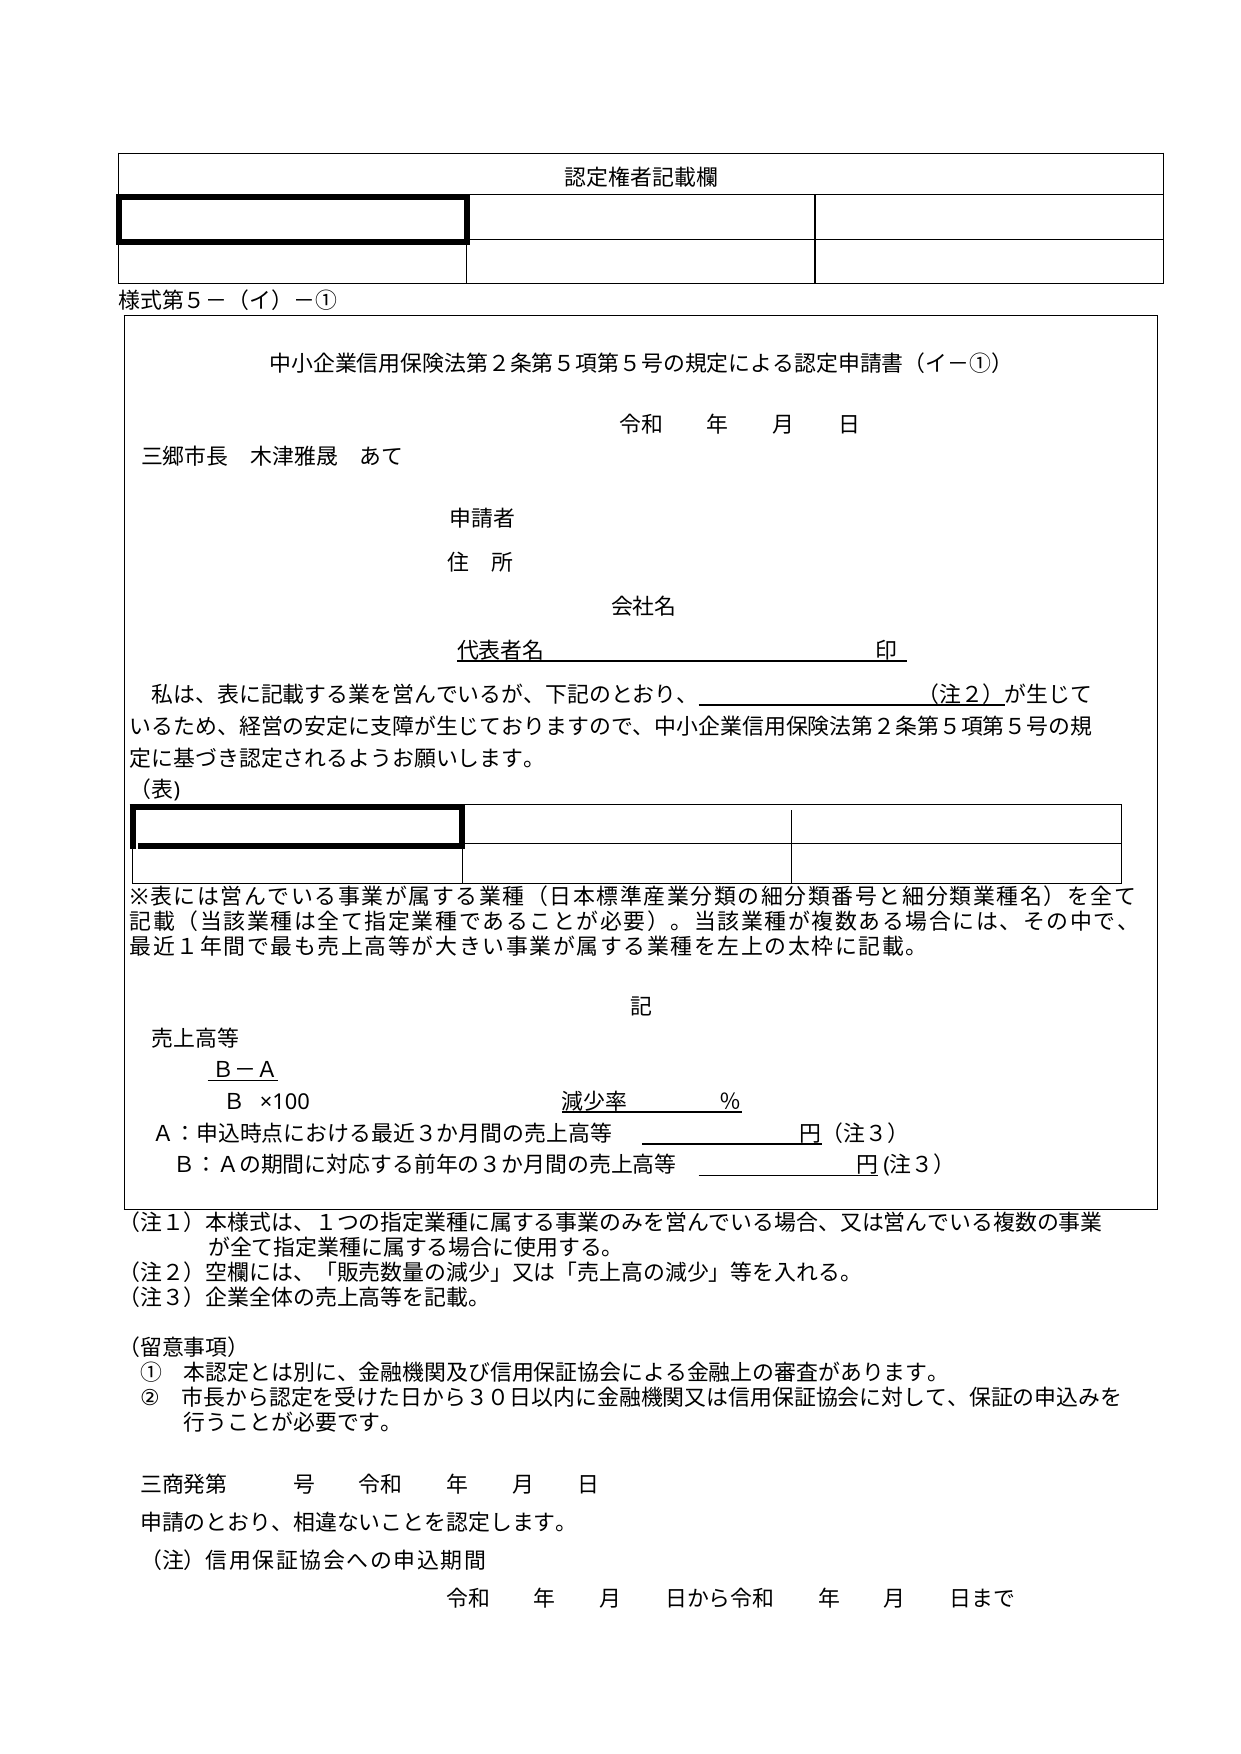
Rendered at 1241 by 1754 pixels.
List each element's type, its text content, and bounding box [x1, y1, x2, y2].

text 令和 年 月 日から令和 年 月 日まで [118, 1574, 1022, 1613]
text 申請のとおり、相違ないことを認定します。 [118, 1498, 1022, 1536]
table_cell [467, 240, 814, 283]
table_header 認定権者記載欄 [119, 154, 1163, 194]
text 三商発第 号 令和 年 月 日 [118, 1460, 1022, 1498]
text 様式第５－（イ）－① [118, 284, 1122, 315]
table_cell [119, 245, 466, 283]
text ② 市長から認定を受けた日から３０日以内に金融機関又は信用保証協会に対して、保証の申込みを行うことが必要です。 [140, 1385, 1122, 1435]
text （注１）本様式は、１つの指定業種に属する事業のみを営んでいる場合、又は営んでいる複数の事業が全て指定業種に属する場合に使用する。 [118, 1210, 1122, 1260]
table_cell [816, 240, 1163, 283]
text （注２）空欄には、「販売数量の減少」又は「売上高の減少」等を入れる。 [118, 1260, 1122, 1285]
table_cell [816, 195, 1163, 238]
table_cell [122, 200, 464, 238]
text （留意事項） [118, 1335, 1122, 1360]
table_header 中小企業信用保険法第２条第５項第５号の規定による認定申請書（イ－①） 令和 年 月 日 三郷市長 木津雅晟 あて 申請者 住 所 会社名 代表者名 印 私は、表に記載する業を営んでいるが、下記のとおり、 （注２）が生じているため、経営の安定に支障が生じておりますので、中小企業信用保険法第２条第５項第５号の規定に基づき認定されるようお願いします。 （表) ※表には営んでいる事業が属する業種（日本標準産業分類の細分類番号と細分類業種名）を全て記載（当該業種は全て指定業種であることが必要）。当該業種が複数ある場合には、その中で、最近１年間で最も売上高等が大きい事業が属する業種を左上の太枠に記載。 記 売上高等 Ｂ－Ａ Ｂ ×100 減少率 ％ Ａ：申込時点における最近３か月間の売上高等 円（注３） Ｂ：Ａの期間に対応する前年の３か月間の売上高等 円 (注３） [125, 316, 1157, 1209]
table_cell [470, 195, 814, 238]
text （注）信用保証協会への申込期間 [118, 1536, 1022, 1574]
text ① 本認定とは別に、金融機関及び信用保証協会による金融上の審査があります。 [118, 1360, 1122, 1385]
text （注３）企業全体の売上高等を記載。 [118, 1285, 1122, 1310]
